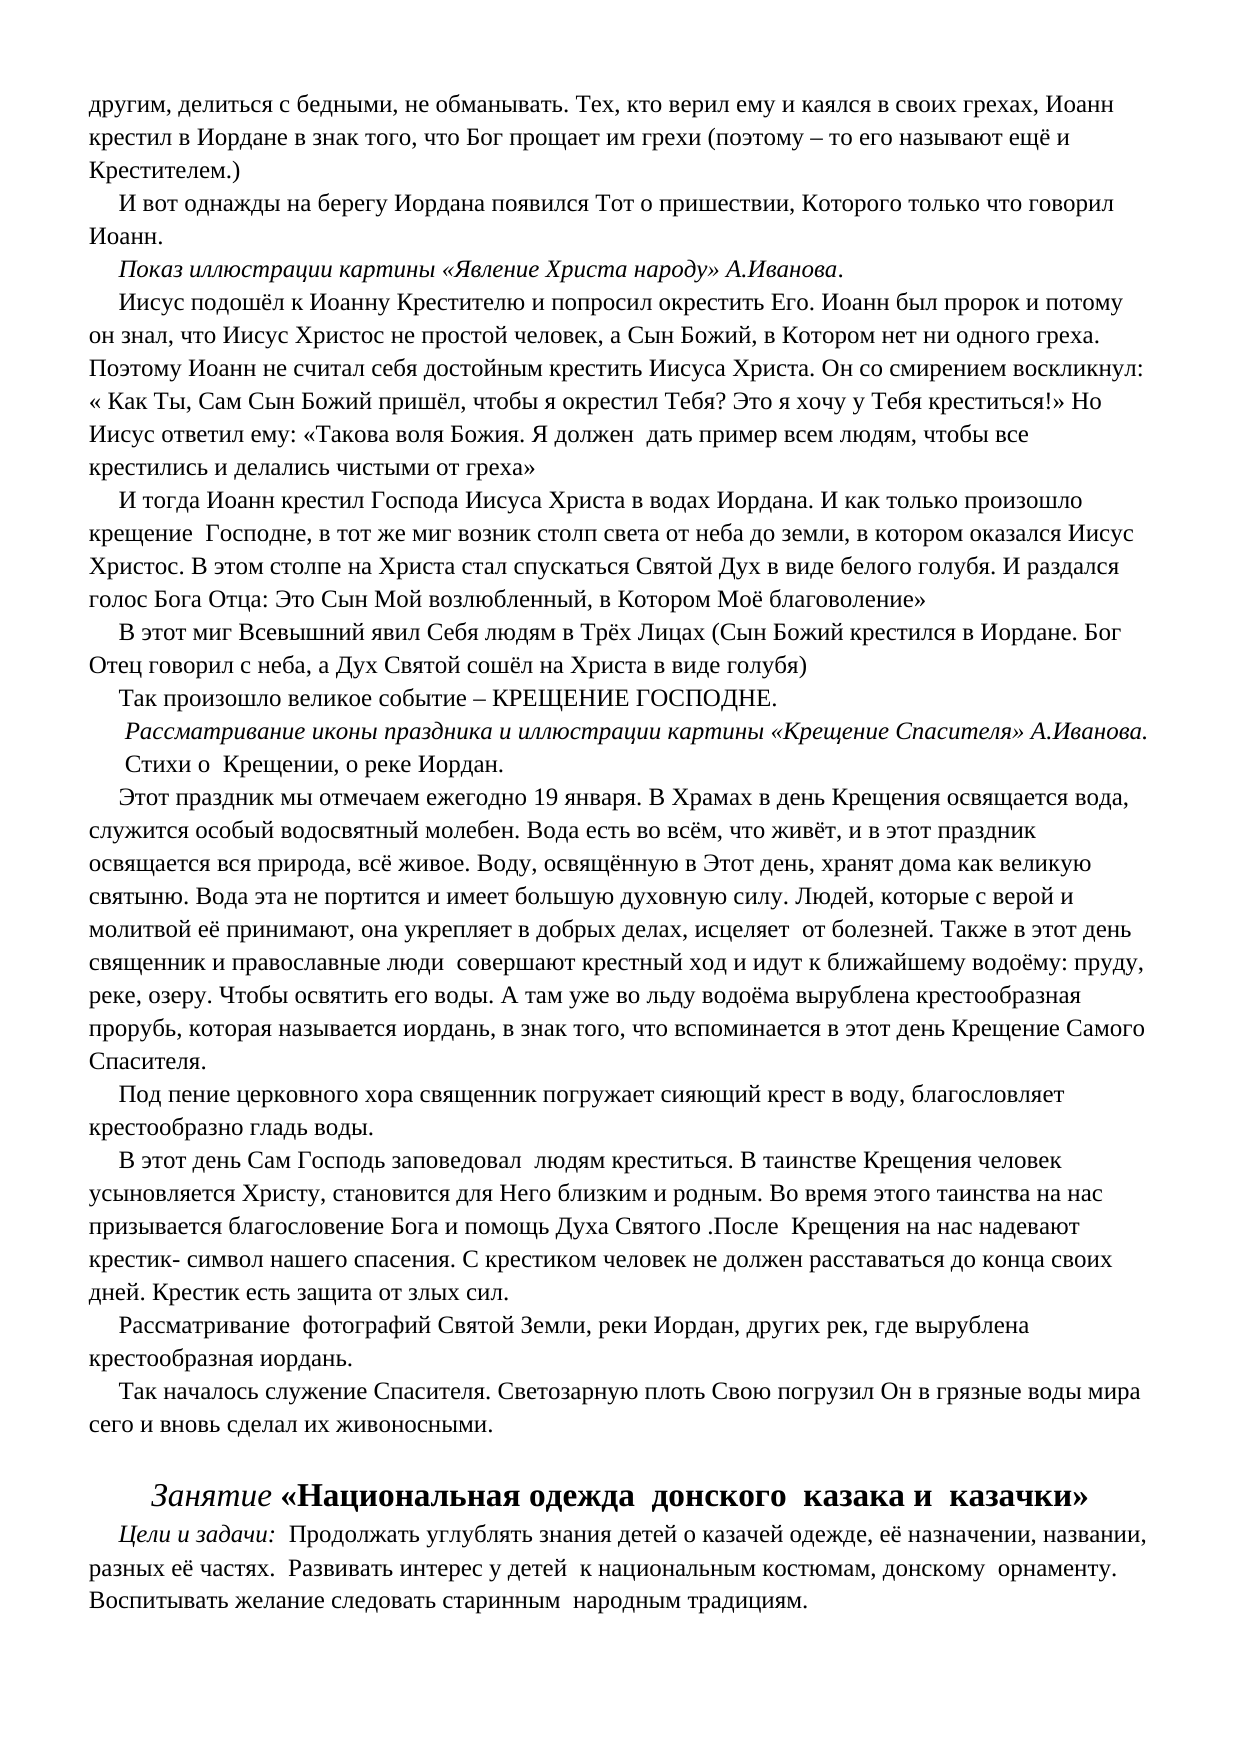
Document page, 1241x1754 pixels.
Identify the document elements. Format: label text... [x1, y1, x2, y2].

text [89, 89, 1152, 183]
text Так началось служение Спасителя. Светозарную плоть Свою погрузил Он в грязные воды мира сего и вновь сделал их живоносными. [89, 1376, 1152, 1438]
text Рассматривание фотографий Святой Земли, реки Иордан, других рек, где вырублена крестообразная иордань. [89, 1310, 1152, 1372]
text И вот однажды на берегу Иордана появился Тот о пришествии, Которого только что говорил Иоанн. [89, 188, 1152, 249]
text Этот праздник мы отмечаем ежегодно 19 января. В Храмах в день Крещения освящается вода, служится особый водосвятный молебен. Вода есть во всём, что живёт, и в этот праздник освящается вся природа, всё живое. Воду, освящённую в Этот день, хранят дома как великую святыню. Вода эта не портится и имеет большую духовную силу. Людей, которые с верой и молитвой её принимают, она укрепляет в добрых делах, исцеляет от болезней. Также в этот день священник и православные люди совершают крестный ход и идут к ближайшему водоёму: пруду, реке, озеру. Чтобы освятить его воды. А там уже во льду водоёма вырублена крестообразная прорубь, которая называется иордань, в знак того, что вспоминается в этот день Крещение Самого Спасителя. [89, 782, 1152, 1075]
text Так произошло великое событие – КРЕЩЕНИЕ ГОСПОДНЕ. [89, 683, 1152, 712]
text В этот миг Всевышний явил Себя людям в Трёх Лицах (Сын Божий крестился в Иордане. Бог Отец говорил с неба, а Дух Святой сошёл на Христа в виде голубя) [89, 617, 1152, 679]
text Занятие «Национальная одежда донского казака и казачки» [89, 1476, 1152, 1514]
text И тогда Иоанн крестил Господа Иисуса Христа в водах Иордана. И как только произошло крещение Господне, в тот же миг возник столп света от неба до земли, в котором оказался Иисус Христос. В этом столпе на Христа стал спускаться Святой Дух в виде белого голубя. И раздался голос Бога Отца: Это Сын Мой возлюбленный, в Котором Моё благоволение» [89, 485, 1152, 613]
text Цели и задачи: Продолжать углублять знания детей о казачей одежде, её назначении, названии, разных её частях. Развивать интерес у детей к национальным костюмам, донскому орнаменту. Воспитывать желание следовать старинным народным традициям. [89, 1519, 1152, 1614]
text Показ иллюстрации картины «Явление Христа народу» А.Иванова. [89, 254, 1152, 282]
text В этот день Сам Господь заповедовал людям креститься. В таинстве Крещения человек усыновляется Христу, становится для Него близким и родным. Во время этого таинства на нас призывается благословение Бога и помощь Духа Святого .После Крещения на нас надевают крестик- символ нашего спасения. С крестиком человек не должен расставаться до конца своих дней. Крестик есть защита от злых сил. [89, 1145, 1152, 1306]
text Рассматривание иконы праздника и иллюстрации картины «Крещение Спасителя» А.Иванова. [89, 716, 1152, 745]
text Иисус подошёл к Иоанну Крестителю и попросил окрестить Его. Иоанн был пророк и потому он знал, что Иисус Христос не простой человек, а Сын Божий, в Котором нет ни одного греха. Поэтому Иоанн не считал себя достойным крестить Иисуса Христа. Он со смирением воскликнул: « Как Ты, Сам Сын Божий пришёл, чтобы я окрестил Тебя? Это я хочу у Тебя креститься!» Но Иисус ответил ему: «Такова воля Божия. Я должен дать пример всем людям, чтобы все крестились и делались чистыми от греха» [89, 287, 1152, 481]
text Стихи о Крещении, о реке Иордан. [89, 749, 1152, 778]
text Под пение церковного хора священник погружает сияющий крест в воду, благословляет крестообразно гладь воды. [89, 1079, 1152, 1141]
